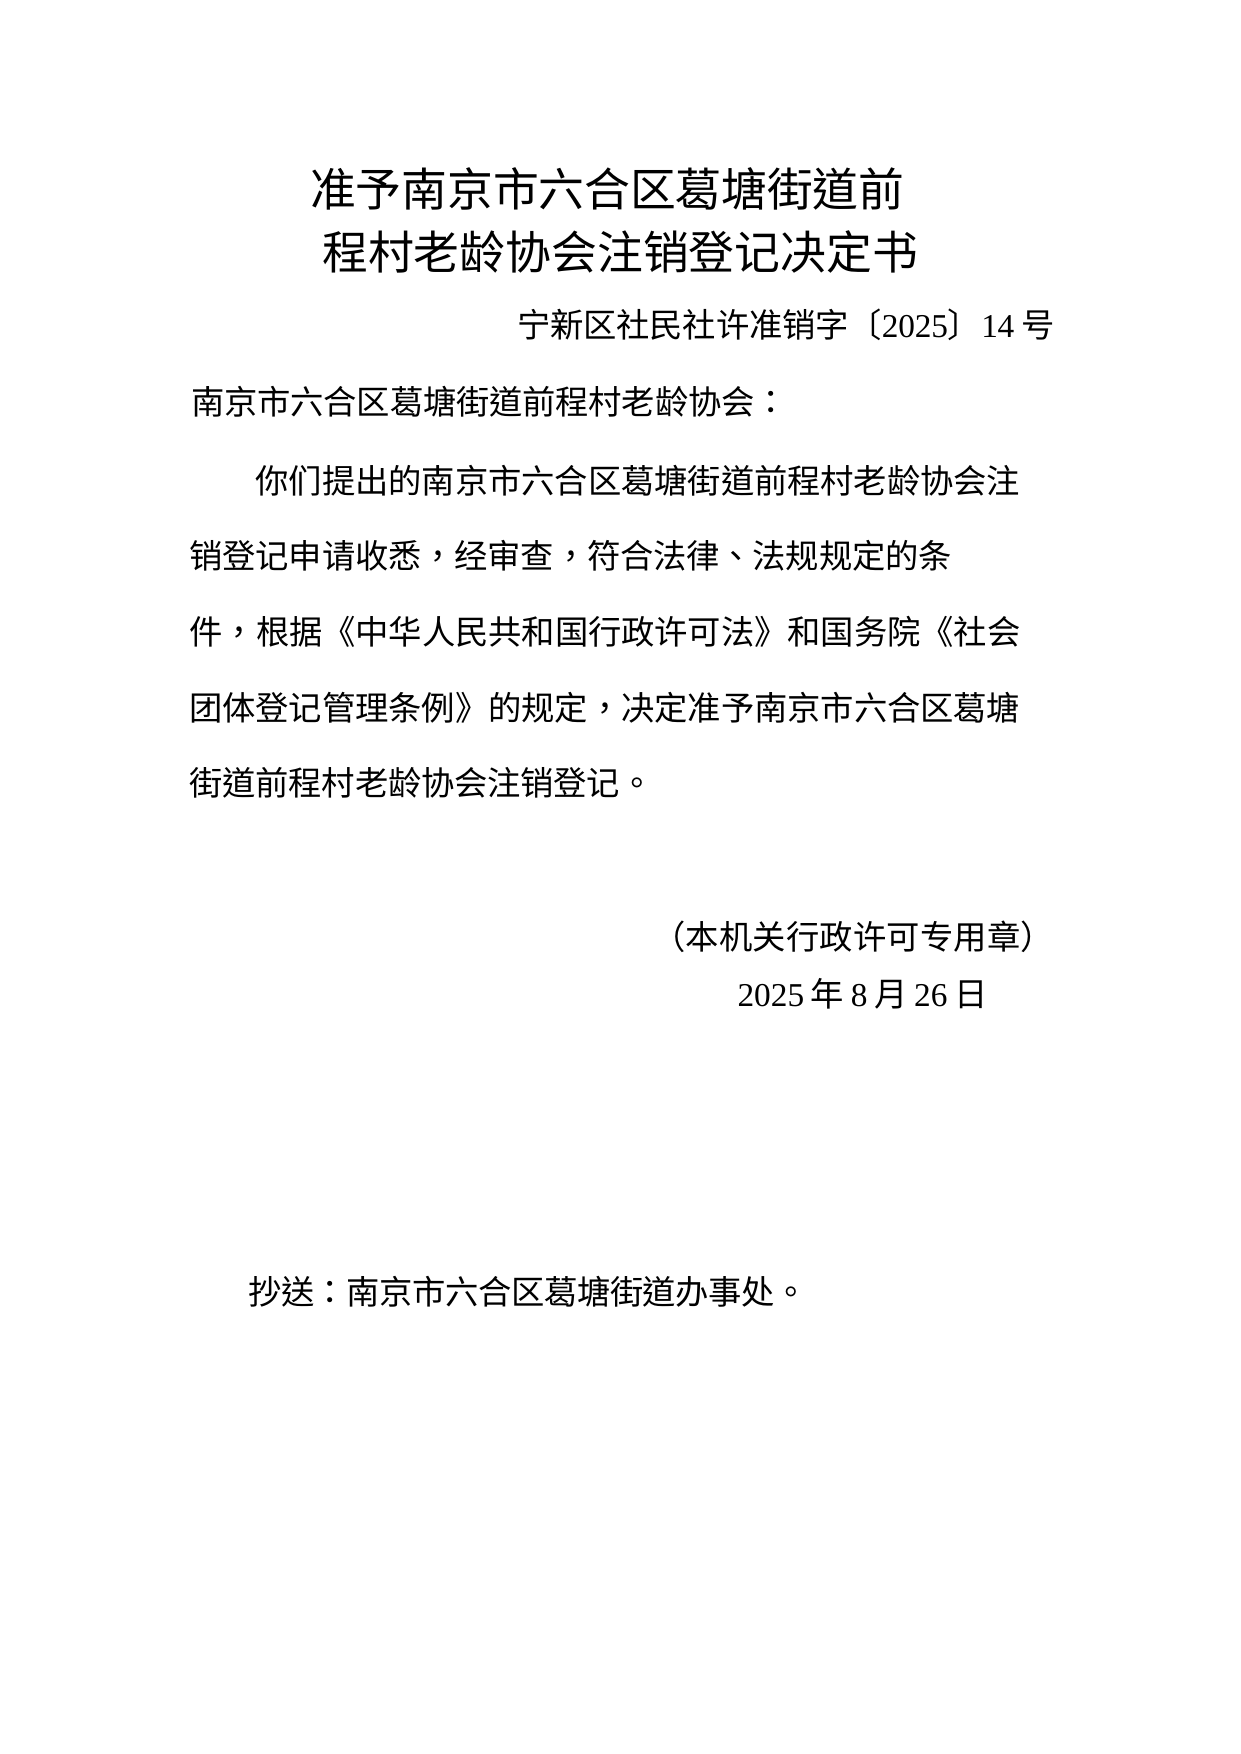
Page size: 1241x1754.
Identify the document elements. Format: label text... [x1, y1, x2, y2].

text 抄送：南京市六合区葛塘街道办事处。 [248, 1270, 1054, 1313]
text 南京市六合区葛塘街道前程村老龄协会： [191, 380, 1054, 423]
text 准予南京市六合区葛塘街道前程村老龄协会注销登记决定书 [310, 157, 918, 283]
text 2025年8月26日 [737, 972, 1054, 1016]
text 你们提出的南京市六合区葛塘街道前程村老龄协会注销登记申请收悉，经审查，符合法律、法规规定的条 [189, 458, 1020, 578]
text 件，根据《中华人民共和国行政许可法》和国务院《社会团体登记管理条例》的规定，决定准予南京市六合区葛塘街道前程村老龄协会注销登记。 [189, 608, 1021, 806]
text 宁新区社民社许准销字〔2025〕14号 [186, 302, 1054, 346]
text （本机关行政许可专用章） [186, 914, 1054, 958]
